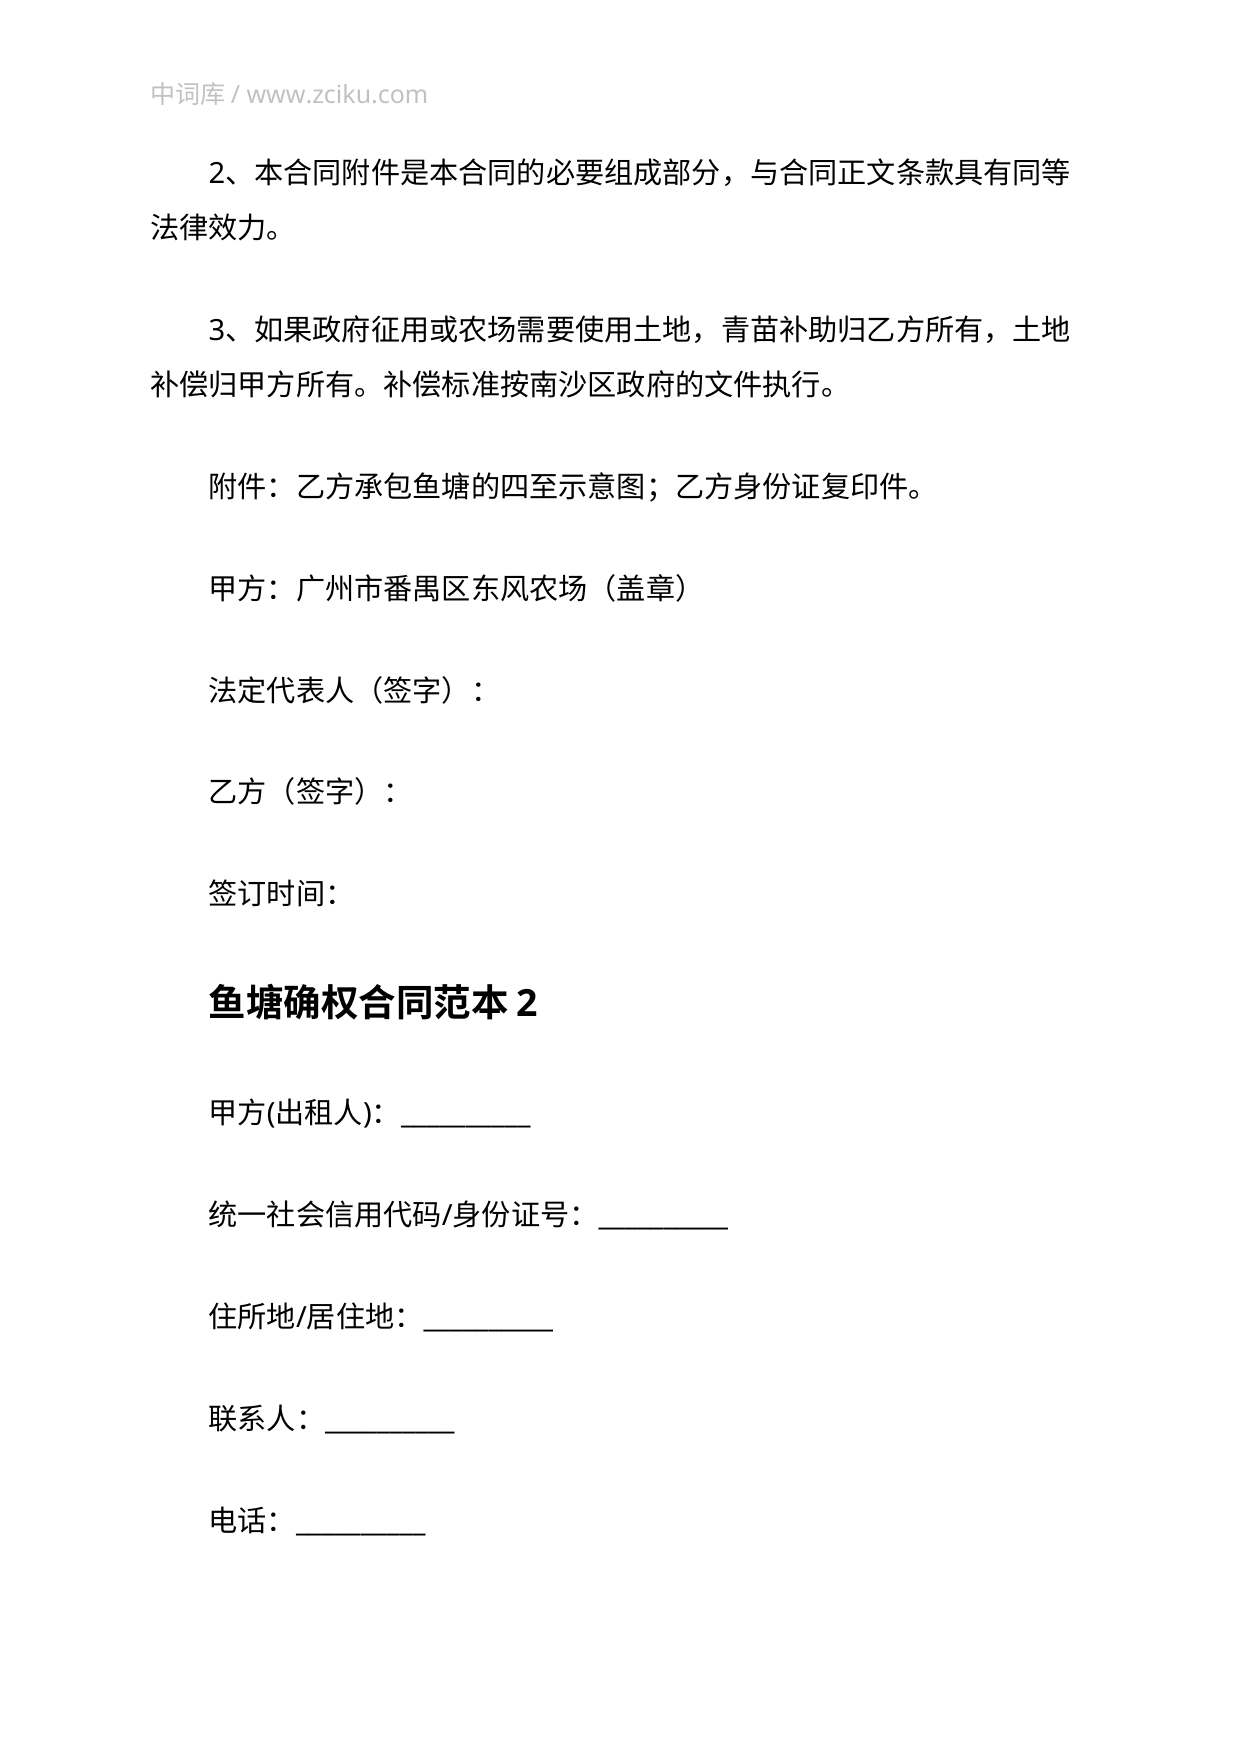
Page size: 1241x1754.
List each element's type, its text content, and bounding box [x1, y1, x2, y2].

text 2、本合同附件是本合同的必要组成部分，与合同正文条款具有同等法律效力。 [150, 150, 1090, 247]
text 3、如果政府征用或农场需要使用土地，青苗补助归乙方所有，土地补偿归甲方所有。补偿标准按南沙区政府的文件执行。 [150, 307, 1090, 404]
text 住所地/居住地：__________ [150, 1294, 1090, 1336]
text 附件：乙方承包鱼塘的四至示意图；乙方身份证复印件。 [150, 463, 1090, 506]
text 联系人：__________ [150, 1396, 1090, 1438]
text 法定代表人（签字）： [150, 667, 1090, 709]
text 电话：__________ [150, 1498, 1090, 1540]
text 乙方（签字）： [150, 769, 1090, 811]
text 签订时间： [150, 871, 1090, 913]
text 甲方(出租人)：__________ [150, 1090, 1090, 1132]
text 鱼塘确权合同范本2 [150, 972, 1090, 1027]
text 统一社会信用代码/身份证号：__________ [150, 1192, 1090, 1234]
text 甲方：广州市番禺区东风农场（盖章） [150, 565, 1090, 608]
